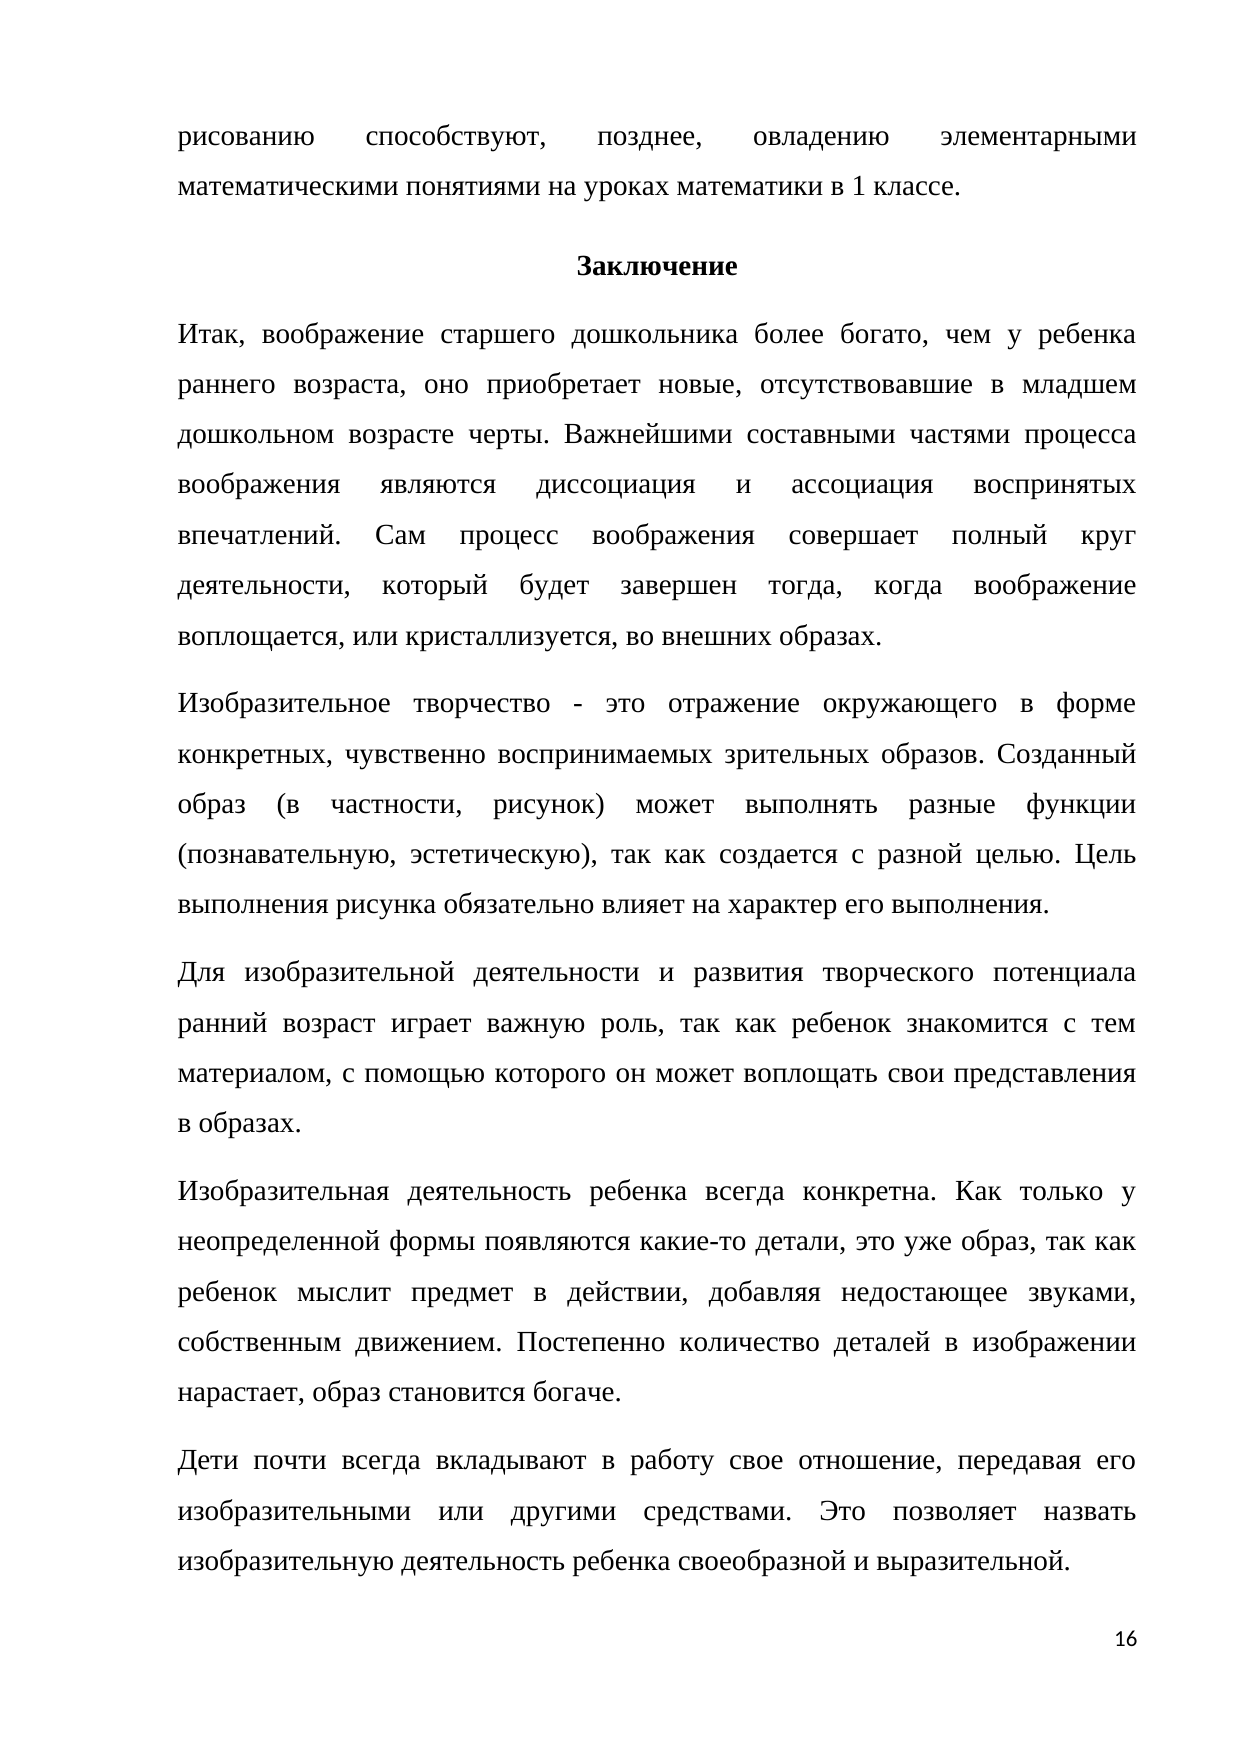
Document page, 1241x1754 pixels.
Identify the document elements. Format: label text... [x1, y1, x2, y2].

text Изобразительная деятельность ребенка всегда конкретна. Как только у неопределенной формы появляются какие-то детали, это уже образ, так как ребенок мыслит предмет в действии, добавляя недостающее звуками, собственным движением. Постепенно количество деталей в изображении нарастает, образ становится богаче. [177, 1173, 1137, 1408]
text Заключение [177, 248, 1137, 281]
text Изобразительное творчество - это отражение окружающего в форме конкретных, чувственно воспринимаемых зрительных образов. Созданный образ (в частности, рисунок) может выполнять разные функции (познавательную, эстетическую), так как создается с разной целью. Цель выполнения рисунка обязательно влияет на характер его выполнения. [177, 685, 1137, 920]
text Для изобразительной деятельности и развития творческого потенциала ранний возраст играет важную роль, так как ребенок знакомится с тем материалом, с помощью которого он может воплощать свои представления в образах. [177, 954, 1137, 1139]
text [177, 118, 1137, 202]
text Дети почти всегда вкладывают в работу свое отношение, передавая его изобразительными или другими средствами. Это позволяет назвать изобразительную деятельность ребенка своеобразной и выразительной. [177, 1442, 1137, 1576]
text Итак, воображение старшего дошкольника более богато, чем у ребенка раннего возраста, оно приобретает новые, отсутствовавшие в младшем дошкольном возрасте черты. Важнейшими составными частями процесса воображения являются диссоциация и ассоциация воспринятых впечатлений. Сам процесс воображения совершает полный круг деятельности, который будет завершен тогда, когда воображение воплощается, или кристаллизуется, во внешних образах. [177, 316, 1137, 651]
